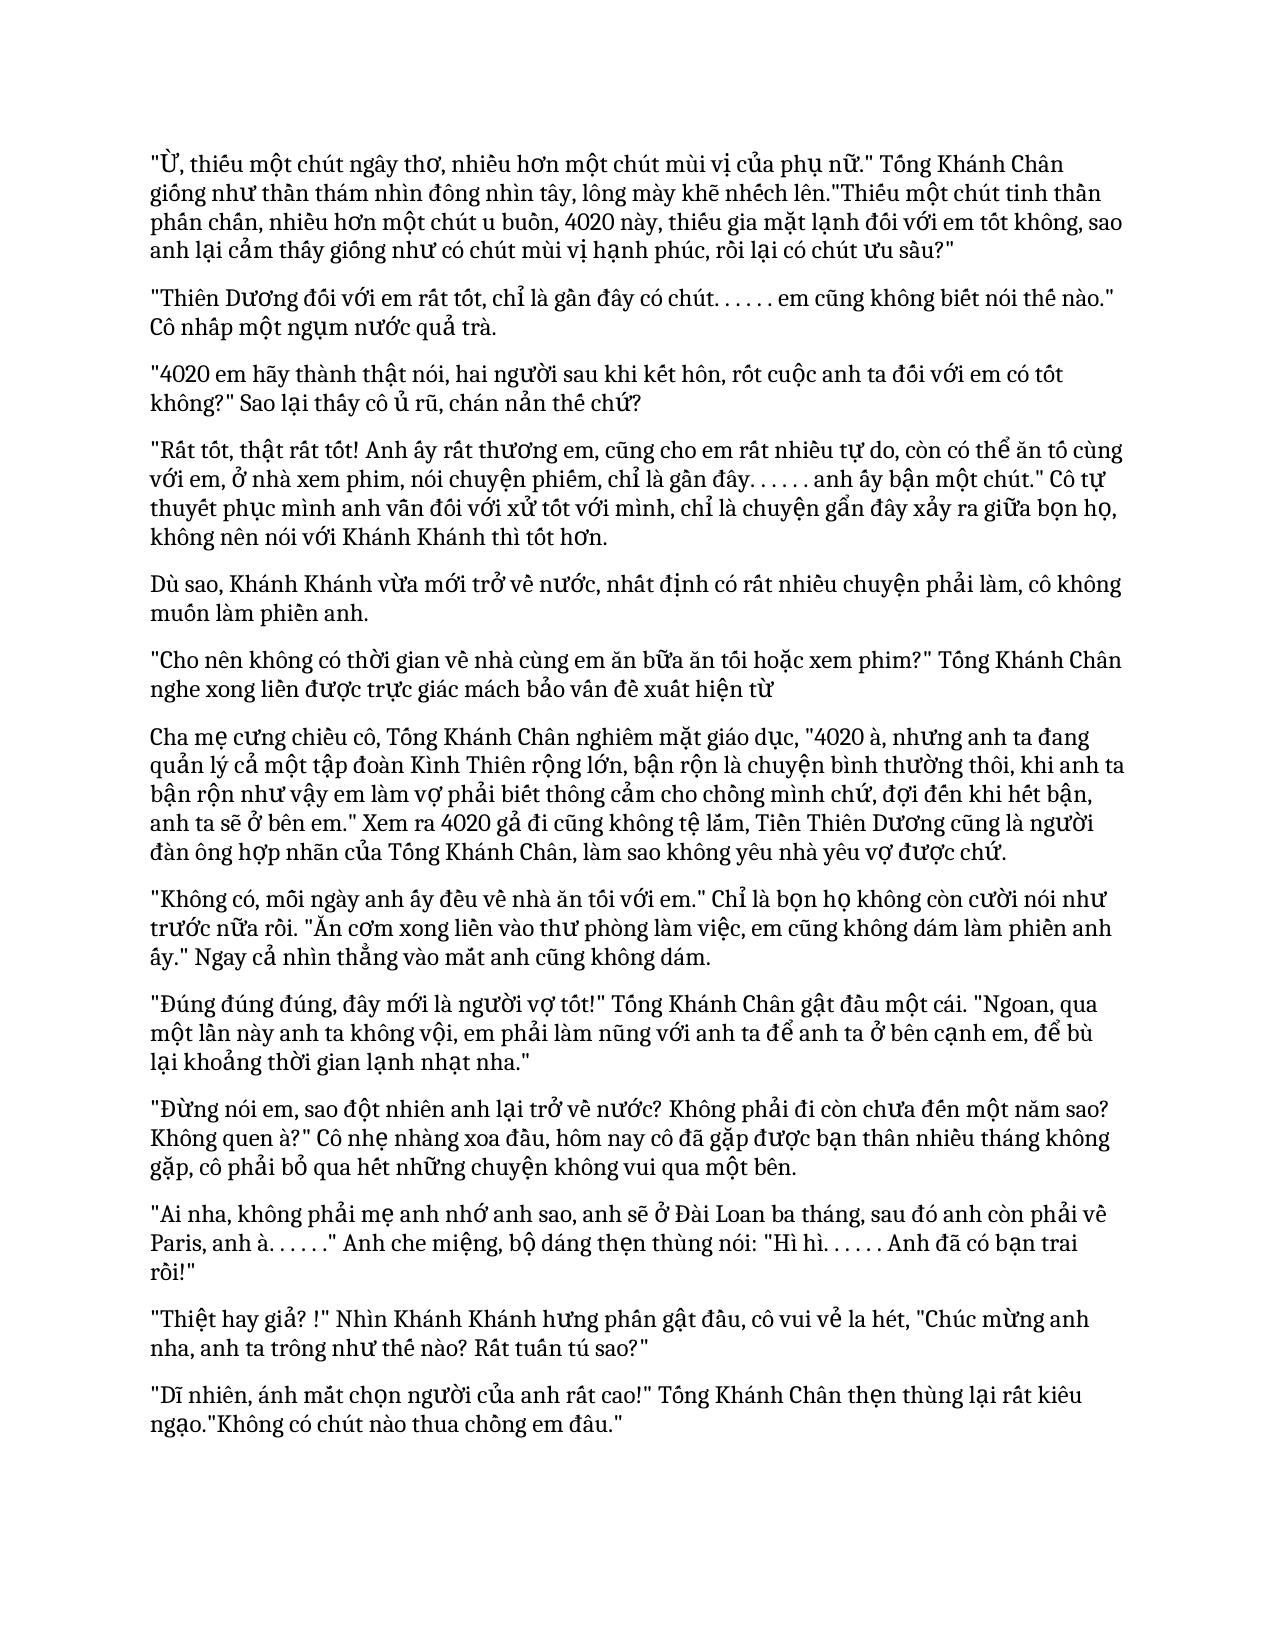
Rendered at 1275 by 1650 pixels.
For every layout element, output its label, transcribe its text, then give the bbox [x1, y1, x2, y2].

text "Cho nên không có thời gian về nhà cùng em ăn bữa ăn tối hoặc xem phim?" Tống Khánh Chân nghe xong liền được trực giác mách bảo vấn đề xuất hiện từ [150, 646, 1125, 704]
text "Rất tốt, thật rất tốt! Anh ấy rất thương em, cũng cho em rất nhiều tự do, còn có thể ăn tố cùng với em, ở nhà xem phim, nói chuyện phiếm, chỉ là gần đây. . . . . . anh ấy bận một chút." Cô tự thuyết phục mình anh vẫn đối với xử tốt với mình, chỉ là chuyện gẩn đây xảy ra giữa bọn họ, không nên nói với Khánh Khánh thì tốt hơn. [150, 436, 1125, 551]
text "Đúng đúng đúng, đây mới là người vợ tốt!" Tống Khánh Chân gật đầu một cái. "Ngoan, qua một lần này anh ta không vội, em phải làm nũng với anh ta để anh ta ở bên cạnh em, để bù lại khoảng thời gian lạnh nhạt nha." [150, 990, 1125, 1076]
text Dù sao, Khánh Khánh vừa mới trở về nước, nhất định có rất nhiều chuyện phải làm, cô không muốn làm phiền anh. [150, 570, 1125, 627]
text "Dĩ nhiên, ánh mắt chọn người của anh rất cao!" Tống Khánh Chân thẹn thùng lại rất kiêu ngạo."Không có chút nào thua chồng em đâu." [150, 1381, 1125, 1439]
text "Ai nha, không phải mẹ anh nhớ anh sao, anh sẽ ở Đài Loan ba tháng, sau đó anh còn phải về Paris, anh à. . . . . ." Anh che miệng, bộ dáng thẹn thùng nói: "Hì hì. . . . . . Anh đã có bạn trai rồi!" [150, 1200, 1125, 1286]
text "4020 em hãy thành thật nói, hai người sau khi kết hôn, rốt cuộc anh ta đối với em có tốt không?" Sao lại thấy cô ủ rũ, chán nản thế chứ? [150, 360, 1125, 417]
text "Đừng nói em, sao đột nhiên anh lại trở về nước? Không phải đi còn chưa đến một năm sao? Không quen à?" Cô nhẹ nhàng xoa đầu, hôm nay cô đã gặp được bạn thân nhiều tháng không gặp, cô phải bỏ qua hết những chuyện không vui qua một bên. [150, 1095, 1125, 1181]
text "Thiệt hay giả? !" Nhìn Khánh Khánh hưng phấn gật đầu, cô vui vẻ la hét, "Chúc mừng anh nha, anh ta trông như thế nào? Rất tuấn tú sao?" [150, 1305, 1125, 1362]
text "Thiên Dương đối với em rất tốt, chỉ là gần đây có chút. . . . . . em cũng không biết nói thế nào." Cô nhấp một ngụm nước quả trà. [150, 284, 1125, 341]
text "Ừ, thiếu một chút ngây thơ, nhiều hơn một chút mùi vị của phụ nữ." Tống Khánh Chân giống như thần thám nhìn đông nhìn tây, lông mày khẽ nhếch lên."Thiếu một chút tinh thần phấn chấn, nhiều hơn một chút u buồn, 4020 này, thiếu gia mặt lạnh đối với em tốt không, sao anh lại cảm thấy giống như có chút mùi vị hạnh phúc, rồi lại có chút ưu sầu?" [150, 150, 1125, 265]
text Cha mẹ cưng chiều cô, Tống Khánh Chân nghiêm mặt giáo dục, "4020 à, nhưng anh ta đang quản lý cả một tập đoàn Kình Thiên rộng lớn, bận rộn là chuyện bình thường thôi, khi anh ta bận rộn như vậy em làm vợ phải biết thông cảm cho chồng mình chứ, đợi đến khi hết bận, anh ta sẽ ở bên em." Xem ra 4020 gả đi cũng không tệ lắm, Tiền Thiên Dương cũng là người đàn ông hợp nhãn của Tống Khánh Chân, làm sao không yêu nhà yêu vợ được chứ. [150, 722, 1125, 866]
text "Không có, mỗi ngày anh ấy đều về nhà ăn tối với em." Chỉ là bọn họ không còn cười nói như trước nữa rồi. "Ăn cơm xong liền vào thư phòng làm việc, em cũng không dám làm phiền anh ấy." Ngay cả nhìn thẳng vào mắt anh cũng không dám. [150, 885, 1125, 971]
